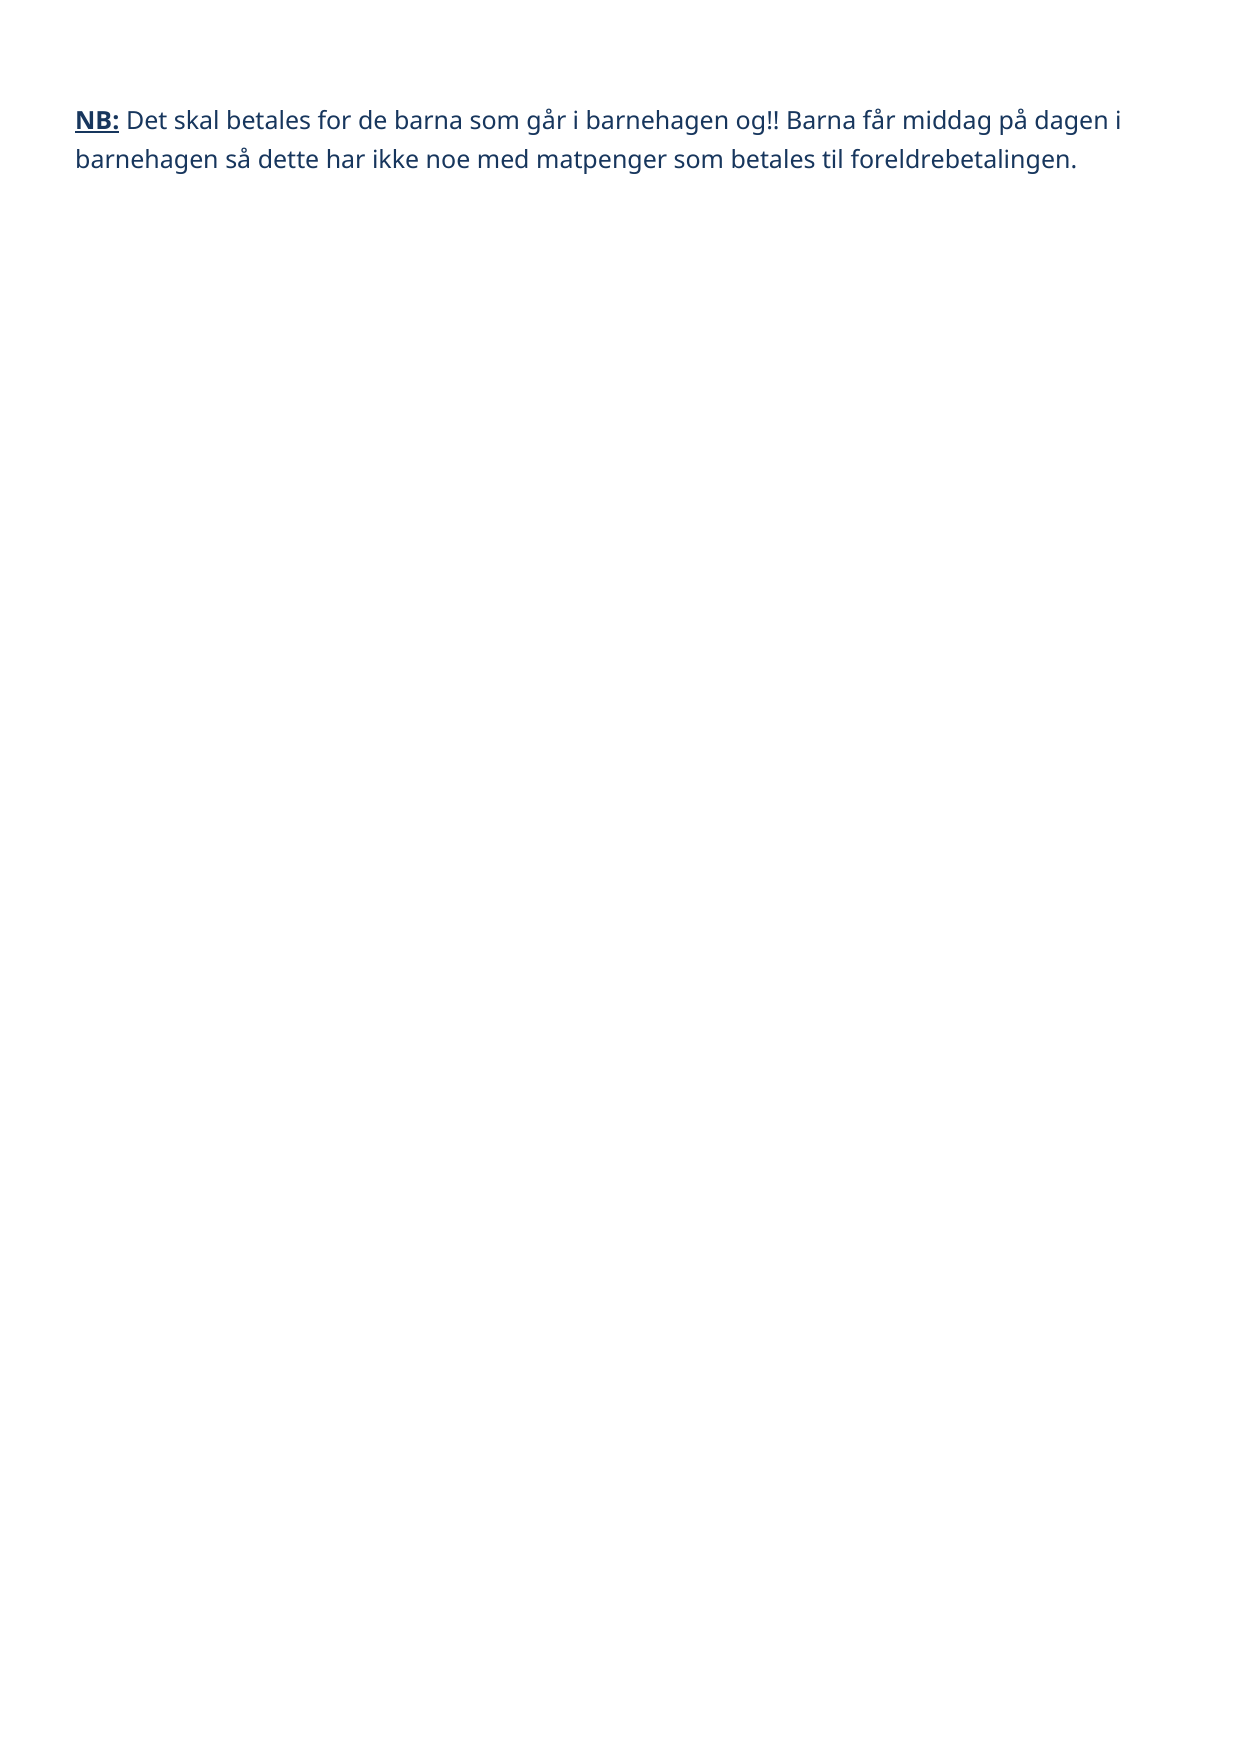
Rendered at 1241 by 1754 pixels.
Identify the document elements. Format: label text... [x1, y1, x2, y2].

text NB: Det skal betales for de barna som går i barnehagen og!! Barna får middag på dagen i barnehagen så dette har ikke noe med matpenger som betales til foreldrebetalingen. [75, 102, 1165, 176]
